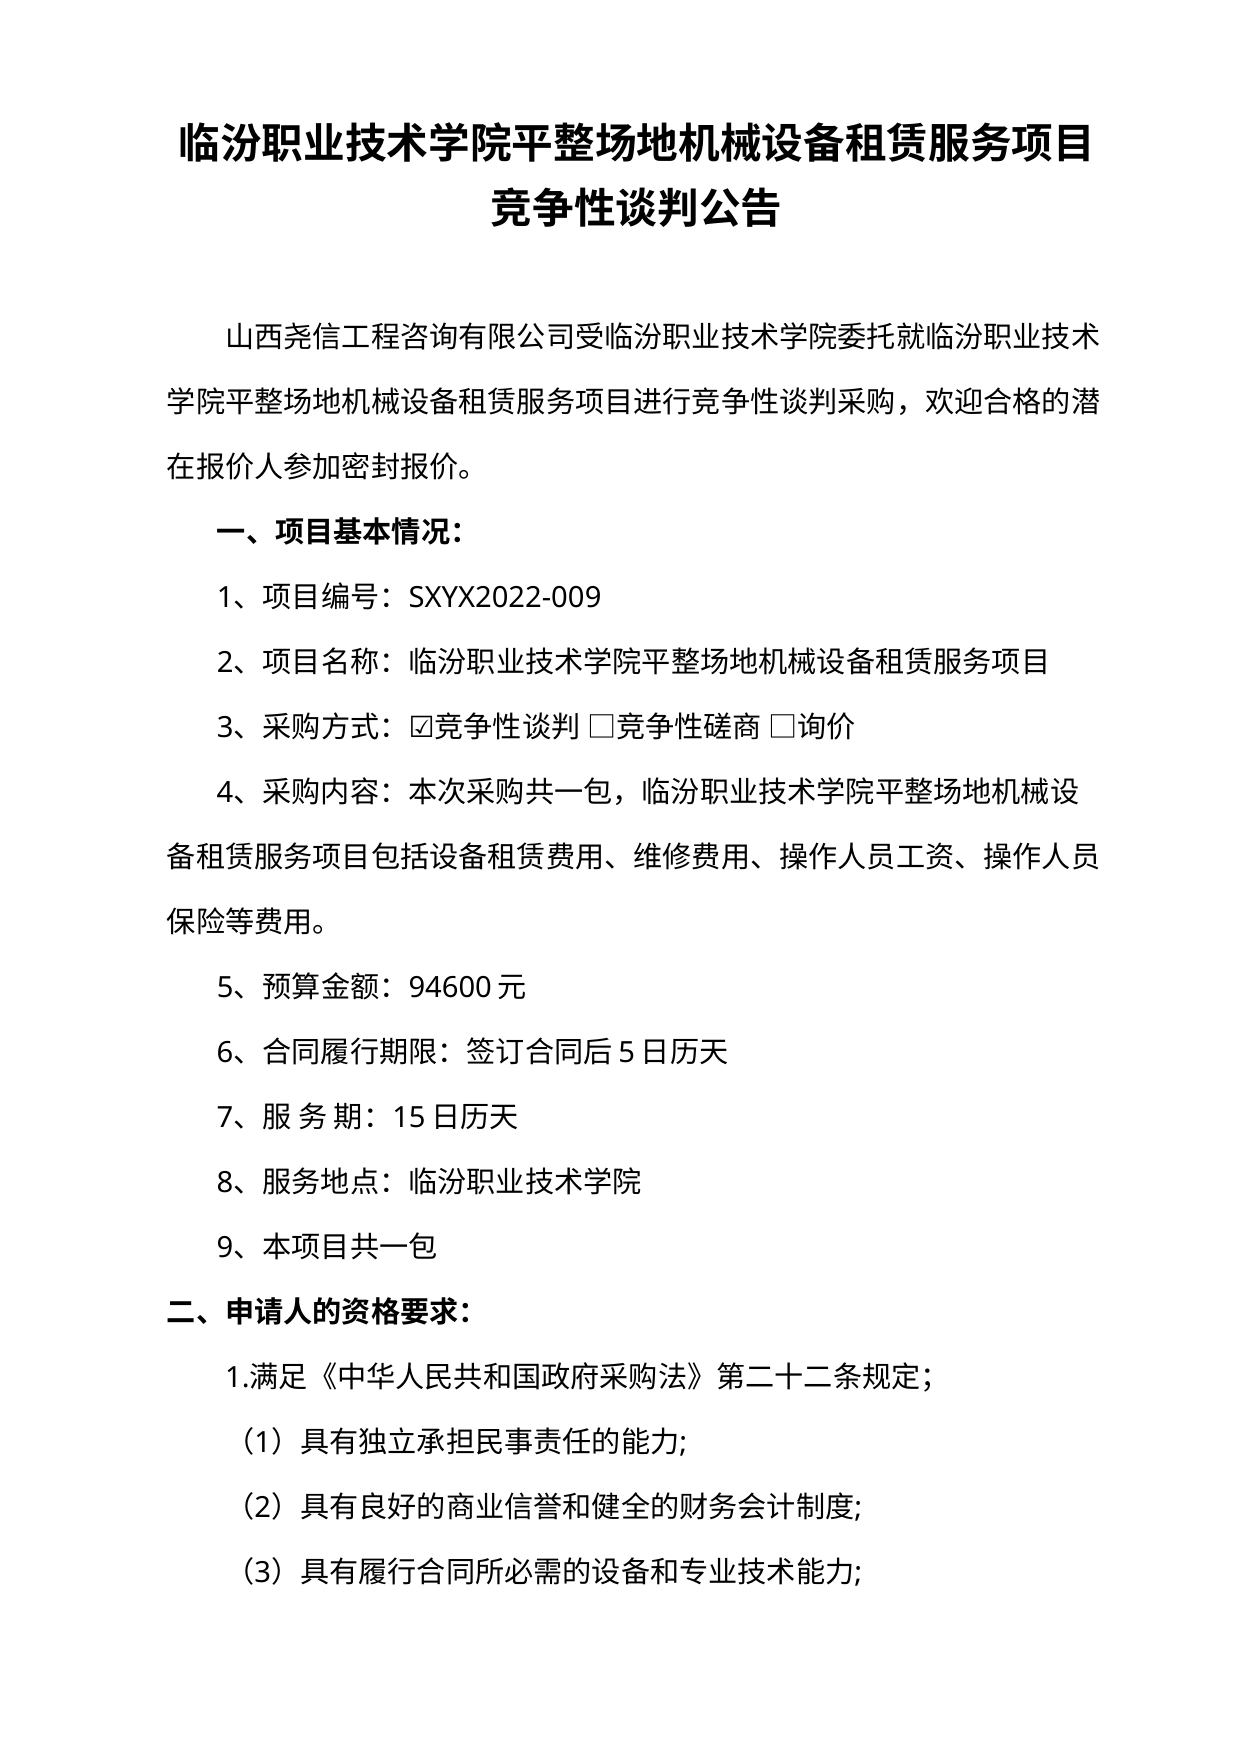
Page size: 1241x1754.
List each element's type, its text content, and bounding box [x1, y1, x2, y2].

text 8、服务地点：临汾职业技术学院 [167, 1148, 1106, 1213]
text 4、采购内容：本次采购共一包，临汾职业技术学院平整场地机械设备租赁服务项目包括设备租赁费用、维修费用、操作人员工资、操作人员保险等费用。 [167, 758, 1106, 953]
text 2、项目名称：临汾职业技术学院平整场地机械设备租赁服务项目 [167, 628, 1106, 693]
text 7、服 务 期：15日历天 [167, 1083, 1106, 1148]
text （3）具有履行合同所必需的设备和专业技术能力; [167, 1538, 1106, 1603]
text 6、合同履行期限：签订合同后5日历天 [167, 1018, 1106, 1083]
text 一、项目基本情况： [167, 498, 1106, 563]
text （2）具有良好的商业信誉和健全的财务会计制度; [167, 1473, 1106, 1538]
text 1、项目编号：SXYX2022-009 [167, 563, 1106, 628]
text 3、采购方式：☑竞争性谈判 □竞争性磋商 □询价 [167, 693, 1106, 758]
text 9、本项目共一包 [167, 1213, 1106, 1278]
text 1.满足《中华人民共和国政府采购法》第二十二条规定； [167, 1343, 1106, 1408]
text （1）具有独立承担民事责任的能力; [167, 1408, 1106, 1473]
text 二、申请人的资格要求： [167, 1278, 1106, 1343]
text 临汾职业技术学院平整场地机械设备租赁服务项目竞争性谈判公告 [167, 108, 1106, 238]
text 5、预算金额：94600元 [167, 953, 1106, 1018]
text 山西尧信工程咨询有限公司受临汾职业技术学院委托就临汾职业技术学院平整场地机械设备租赁服务项目进行竞争性谈判采购，欢迎合格的潜在报价人参加密封报价。 [167, 303, 1106, 498]
